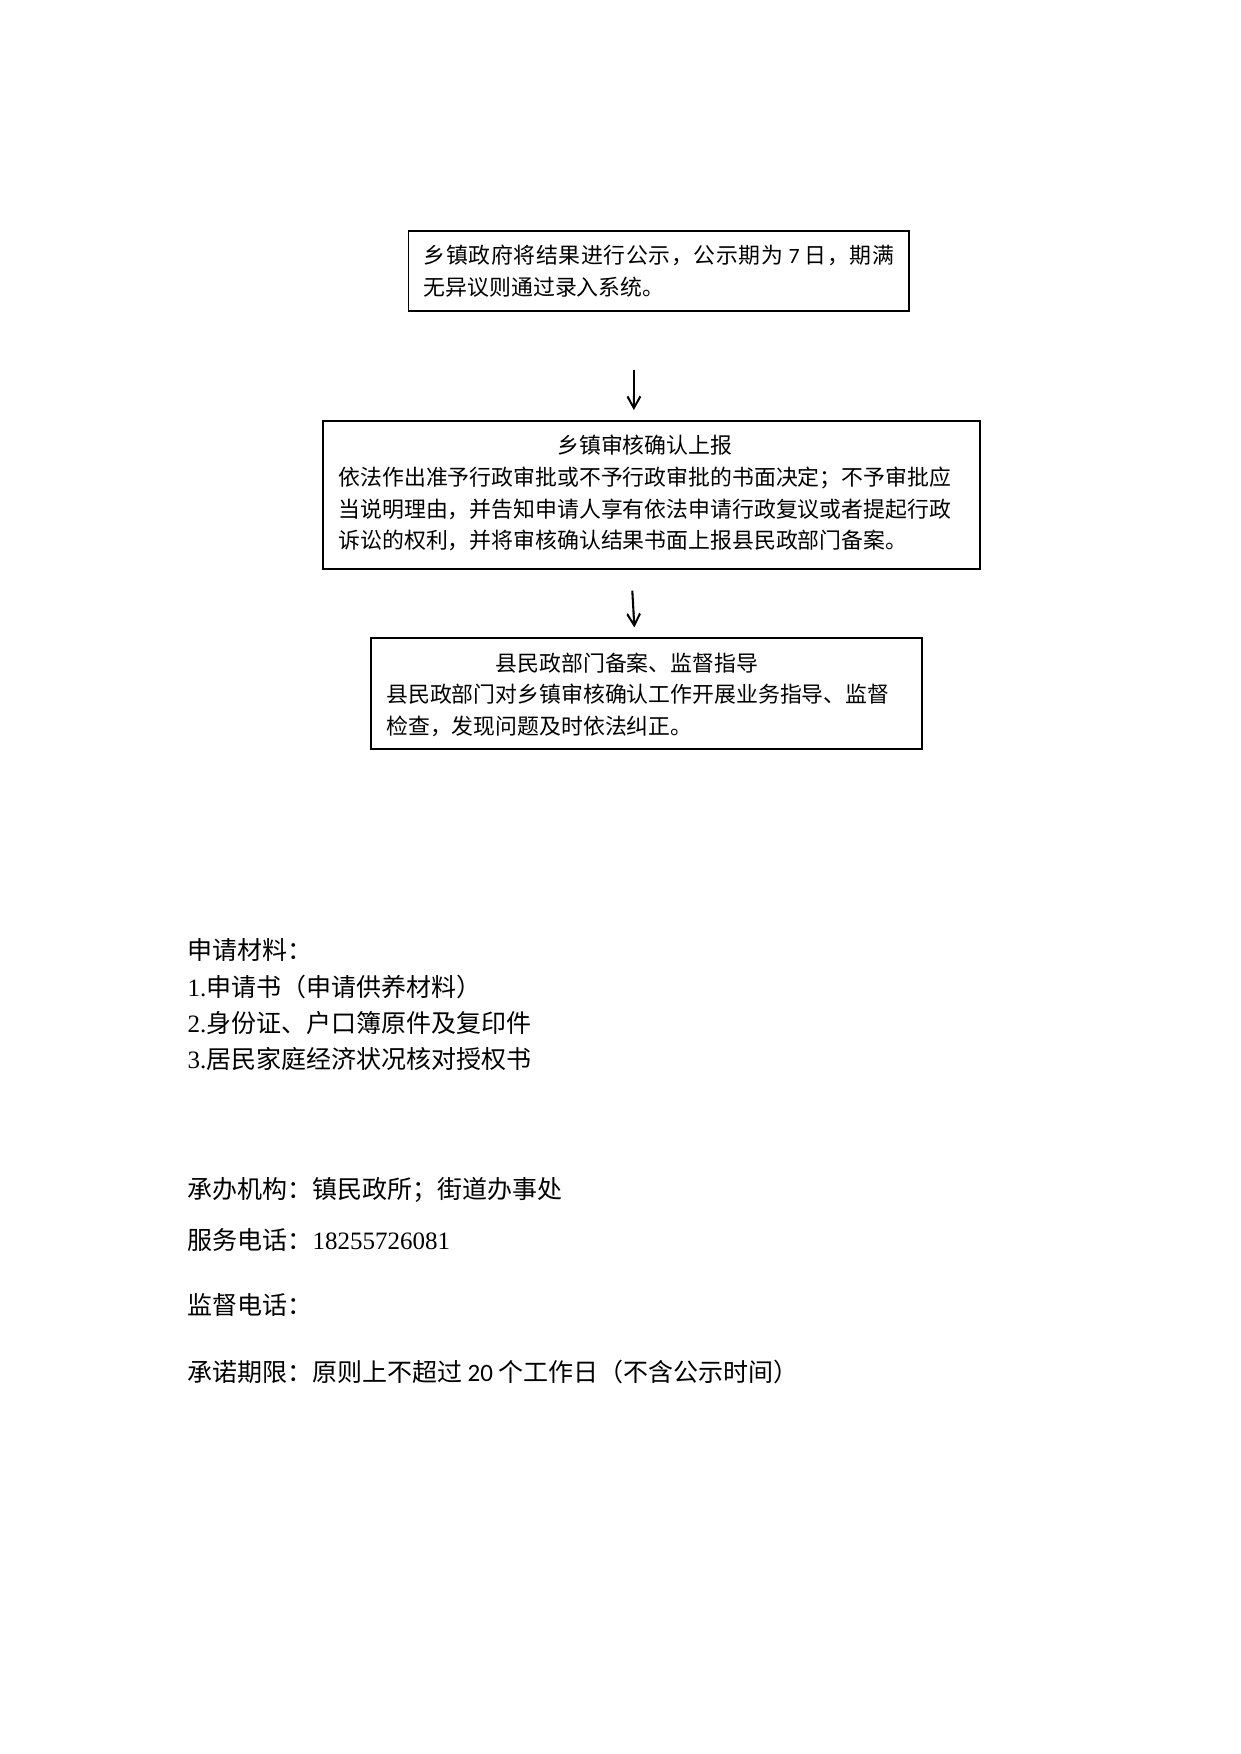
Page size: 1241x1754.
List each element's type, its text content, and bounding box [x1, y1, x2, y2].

text 监督电话： [187, 1271, 1053, 1336]
text 承诺期限：原则上不超过20个工作日（不含公示时间） [179, 1336, 1061, 1405]
text 承办机构：镇民政所；街道办事处 [187, 1169, 1053, 1206]
text 2.身份证、户口簿原件及复印件 [187, 1003, 1053, 1039]
text 申请材料： [187, 931, 1053, 967]
text 服务电话：18255726081 [187, 1206, 1053, 1271]
text 3.居民家庭经济状况核对授权书 [187, 1039, 1053, 1076]
text 1.申请书（申请供养材料） [187, 967, 1053, 1003]
